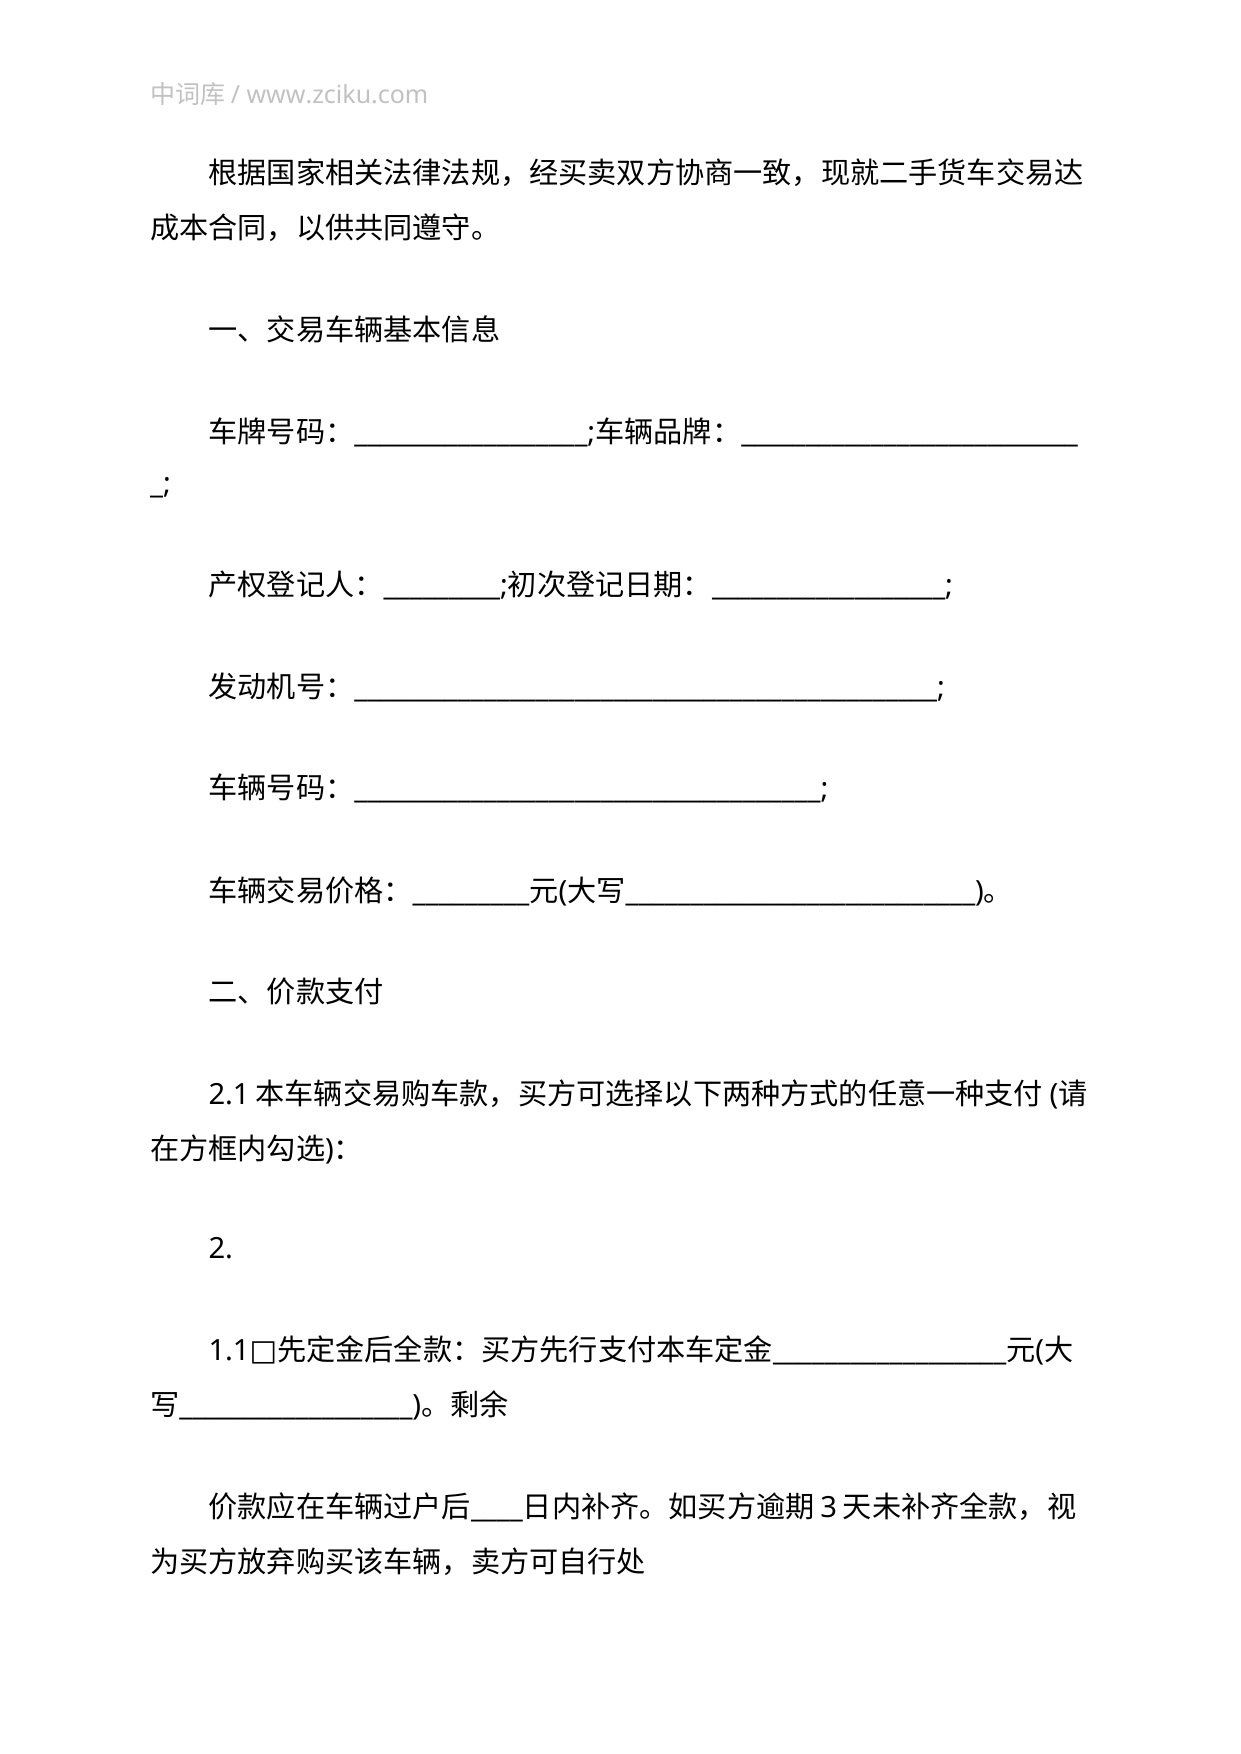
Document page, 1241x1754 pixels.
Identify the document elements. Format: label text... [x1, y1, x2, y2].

text 一、交易车辆基本信息 [150, 307, 1090, 349]
text 车牌号码：__________________;车辆品牌：___________________________; [150, 408, 1090, 502]
text 发动机号：_____________________________________________; [150, 663, 1090, 706]
text 产权登记人：_________;初次登记日期：__________________; [150, 561, 1090, 603]
text 根据国家相关法律法规，经买卖双方协商一致，现就二手货车交易达成本合同，以供共同遵守。 [150, 150, 1090, 247]
text 二、价款支付 [150, 969, 1090, 1011]
text 价款应在车辆过户后____日内补齐。如买方逾期3天未补齐全款，视为买方放弃购买该车辆，卖方可自行处 [150, 1483, 1090, 1581]
text 2.1本车辆交易购车款，买方可选择以下两种方式的任意一种支付 (请在方框内勾选)： [150, 1071, 1090, 1168]
text 车辆号码：____________________________________; [150, 765, 1090, 807]
text 车辆交易价格：_________元(大写___________________________)。 [150, 867, 1090, 909]
text 2. [150, 1228, 1090, 1267]
text 1.1□先定金后全款：买方先行支付本车定金__________________元(大写__________________)。剩余 [150, 1326, 1090, 1424]
